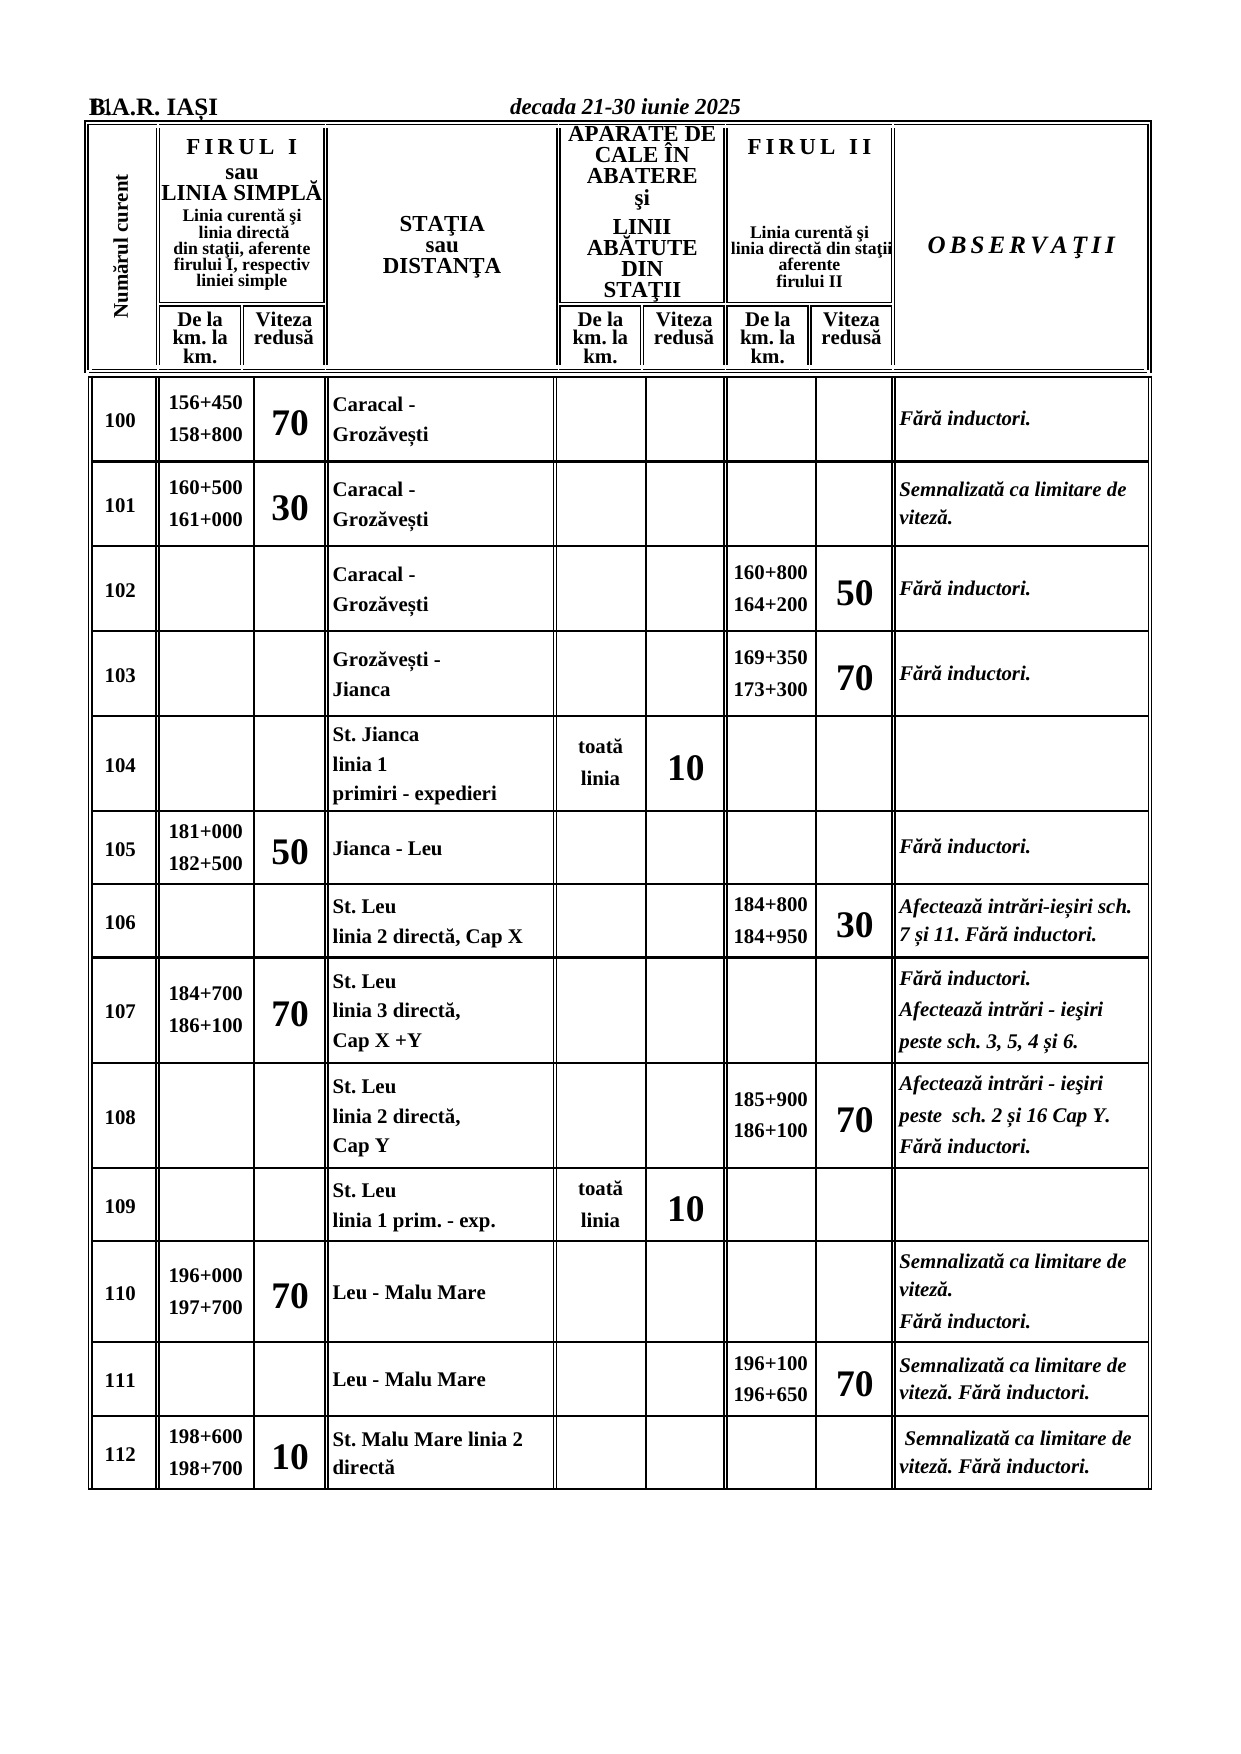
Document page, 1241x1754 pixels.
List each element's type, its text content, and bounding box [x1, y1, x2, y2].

table_cell 70 [817, 1064, 891, 1167]
table_cell [728, 1417, 815, 1488]
table_cell [93, 959, 155, 1062]
table_cell [93, 1343, 155, 1415]
table_cell [647, 547, 723, 630]
table_cell [93, 717, 155, 809]
table_cell [896, 717, 1148, 809]
table_cell [728, 378, 815, 460]
table_cell [160, 547, 253, 630]
table_cell [557, 1064, 645, 1167]
table_cell St. Jianca linia 1 primiri - expedieri [329, 717, 553, 809]
table_cell [896, 1169, 1148, 1240]
table_cell [255, 885, 324, 956]
table_cell [647, 1343, 723, 1415]
table_cell Fără inductori. [896, 378, 1148, 460]
table_cell St. Leu linia 2 directă, Cap Y [329, 1064, 553, 1167]
table_cell [817, 1242, 891, 1341]
table_cell [557, 885, 645, 956]
table_cell [255, 1064, 324, 1167]
table_cell [647, 812, 723, 883]
table_cell 70 [255, 959, 324, 1062]
table_cell [557, 378, 645, 460]
table_cell [647, 463, 723, 545]
table_cell [93, 1417, 155, 1488]
table_cell 160+500 161+000 [160, 463, 253, 545]
table_cell [647, 378, 723, 460]
table_cell [93, 1242, 155, 1341]
table_cell [647, 1417, 723, 1488]
table_cell Leu - Malu Mare [329, 1343, 553, 1415]
table_cell 196+100 196+650 [728, 1343, 815, 1415]
table_cell [817, 717, 891, 809]
table_cell [160, 717, 253, 809]
table_cell [647, 1064, 723, 1167]
table_cell 196+000 197+700 [160, 1242, 253, 1341]
table_cell [817, 1417, 891, 1488]
table_cell 50 [817, 547, 891, 630]
table_cell St. Leu linia 1 prim. - exp. [329, 1169, 553, 1240]
table_cell [93, 885, 155, 956]
table_cell [817, 463, 891, 545]
table_cell [647, 959, 723, 1062]
table_cell [557, 959, 645, 1062]
table_cell 30 [255, 463, 324, 545]
table_cell 30 [817, 885, 891, 956]
table_cell St. Malu Mare linia 2 directă [329, 1417, 553, 1488]
table_cell [93, 1064, 155, 1167]
table_cell Grozăvești - Jianca [329, 632, 553, 715]
table_cell Leu - Malu Mare [329, 1242, 553, 1341]
table_cell 156+450 158+800 [160, 378, 253, 460]
table_cell [93, 632, 155, 715]
table_cell [728, 812, 815, 883]
table_cell 70 [255, 1242, 324, 1341]
table_cell Fără inductori. [896, 547, 1148, 630]
table_cell [160, 1064, 253, 1167]
table_cell [647, 885, 723, 956]
table_cell [93, 378, 155, 460]
table_cell 10 [255, 1417, 324, 1488]
table_cell St. Leu linia 3 directă, Cap X +Y [329, 959, 553, 1062]
table_cell Semnalizată ca limitare de viteză. Fără inductori. [896, 1343, 1148, 1415]
table_cell [817, 959, 891, 1062]
table_cell [817, 812, 891, 883]
table_cell 169+350 173+300 [728, 632, 815, 715]
table_cell 184+800 184+950 [728, 885, 815, 956]
table_cell 70 [255, 378, 324, 460]
table_cell [557, 812, 645, 883]
table_cell Caracal - Grozăvești [329, 547, 553, 630]
table_cell [557, 1417, 645, 1488]
table_cell Jianca - Leu [329, 812, 553, 883]
table_cell [160, 885, 253, 956]
table_cell [160, 632, 253, 715]
table_cell [728, 959, 815, 1062]
table_cell [728, 1242, 815, 1341]
table_cell Semnalizată ca limitare de viteză. Fără inductori. [896, 1242, 1148, 1341]
table_cell 181+000 182+500 [160, 812, 253, 883]
table_cell [557, 547, 645, 630]
table_cell Semnalizată ca limitare de viteză. [896, 463, 1148, 545]
table_cell [160, 1169, 253, 1240]
table_cell [93, 812, 155, 883]
table_cell Caracal - Grozăvești [329, 378, 553, 460]
table_cell [93, 547, 155, 630]
table_cell [817, 378, 891, 460]
table_cell 50 [255, 812, 324, 883]
table_cell 10 [647, 717, 723, 809]
table_cell [255, 547, 324, 630]
table_cell Fără inductori. [896, 632, 1148, 715]
table_cell [728, 717, 815, 809]
table_cell Caracal - Grozăvești [329, 463, 553, 545]
table_cell 10 [647, 1169, 723, 1240]
table_cell [557, 1242, 645, 1341]
table_cell [728, 1169, 815, 1240]
table_cell [557, 463, 645, 545]
table_cell [93, 463, 155, 545]
table_cell [160, 1343, 253, 1415]
table_cell [255, 1169, 324, 1240]
table_cell 198+600 198+700 [160, 1417, 253, 1488]
table_cell 70 [817, 1343, 891, 1415]
table_cell [93, 1169, 155, 1240]
table_cell 70 [817, 632, 891, 715]
table_cell Fără inductori. Afectează intrări - ieşiri peste sch. 3, 5, 4 și 6. [896, 959, 1148, 1062]
table_cell 160+800 164+200 [728, 547, 815, 630]
table_cell Afectează intrări-ieșiri sch. 7 și 11. Fără inductori. [896, 885, 1148, 956]
table_cell toată linia [557, 1169, 645, 1240]
table_cell [817, 1169, 891, 1240]
table_cell Semnalizată ca limitare de viteză. Fără inductori. [896, 1417, 1148, 1488]
table_cell Afectează intrări - ieşiri peste sch. 2 și 16 Cap Y. Fără inductori. [896, 1064, 1148, 1167]
table_cell [557, 632, 645, 715]
table_cell St. Leu linia 2 directă, Cap X [329, 885, 553, 956]
table_cell 185+900 186+100 [728, 1064, 815, 1167]
table_cell [255, 632, 324, 715]
table_cell 184+700 186+100 [160, 959, 253, 1062]
table_cell [647, 632, 723, 715]
table_cell [557, 1343, 645, 1415]
table_cell Fără inductori. [896, 812, 1148, 883]
table_cell toată linia [557, 717, 645, 809]
table_cell [728, 463, 815, 545]
table_cell [647, 1242, 723, 1341]
table_cell [255, 717, 324, 809]
table_cell [255, 1343, 324, 1415]
